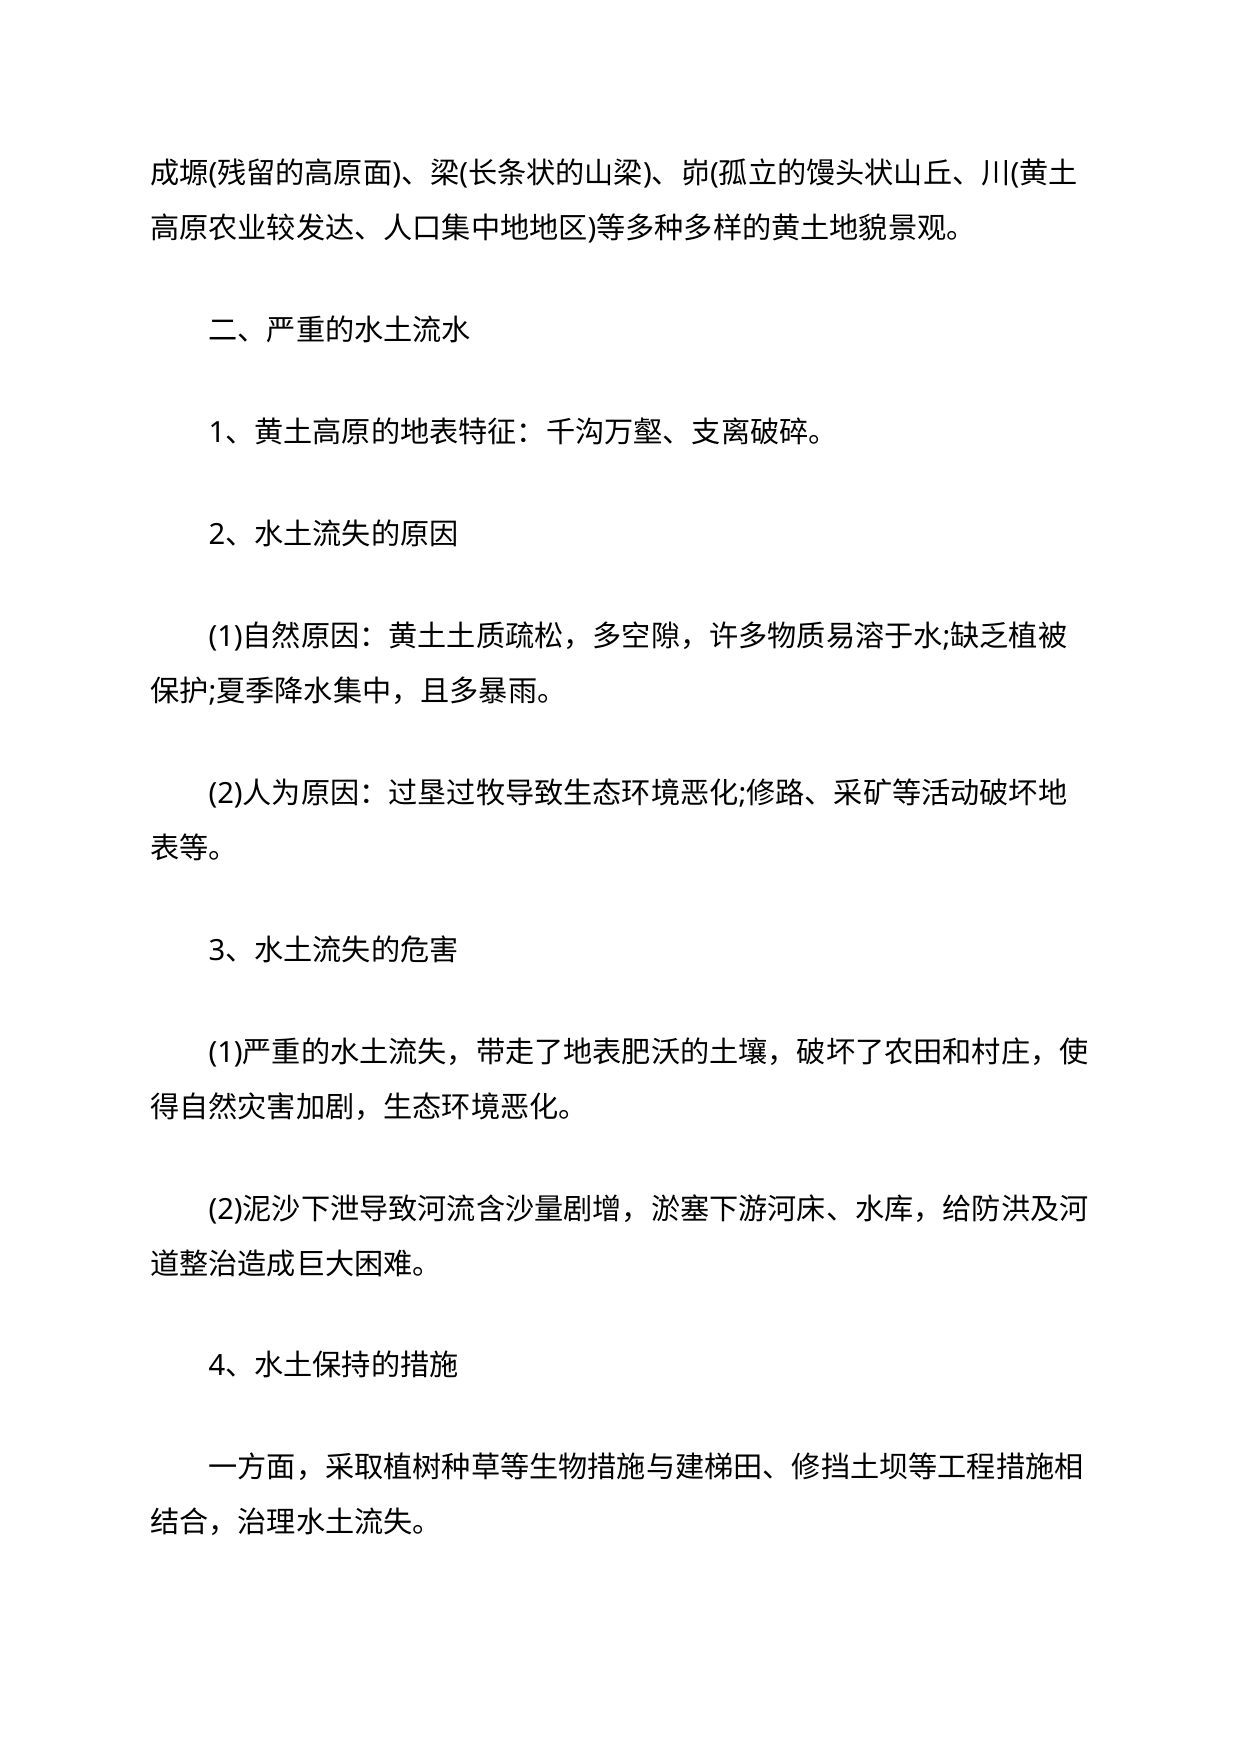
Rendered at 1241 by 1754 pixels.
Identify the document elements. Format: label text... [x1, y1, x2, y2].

text (2)泥沙下泄导致河流含沙量剧增，淤塞下游河床、水库，给防洪及河道整治造成巨大困难。 [150, 1185, 1090, 1282]
text (1)自然原因：黄土土质疏松，多空隙，许多物质易溶于水;缺乏植被保护;夏季降水集中，且多暴雨。 [150, 613, 1090, 710]
text 3、水土流失的危害 [150, 926, 1090, 969]
text 2、水土流失的原因 [150, 511, 1090, 553]
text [150, 150, 1090, 247]
text 一方面，采取植树种草等生物措施与建梯田、修挡土坝等工程措施相结合，治理水土流失。 [150, 1444, 1090, 1541]
text 1、黄土高原的地表特征：千沟万壑、支离破碎。 [150, 409, 1090, 451]
text 二、严重的水土流水 [150, 307, 1090, 349]
text 4、水土保持的措施 [150, 1342, 1090, 1384]
text (1)严重的水土流失，带走了地表肥沃的土壤，破坏了农田和村庄，使得自然灾害加剧，生态环境恶化。 [150, 1028, 1090, 1126]
text (2)人为原因：过垦过牧导致生态环境恶化;修路、采矿等活动破坏地表等。 [150, 770, 1090, 867]
